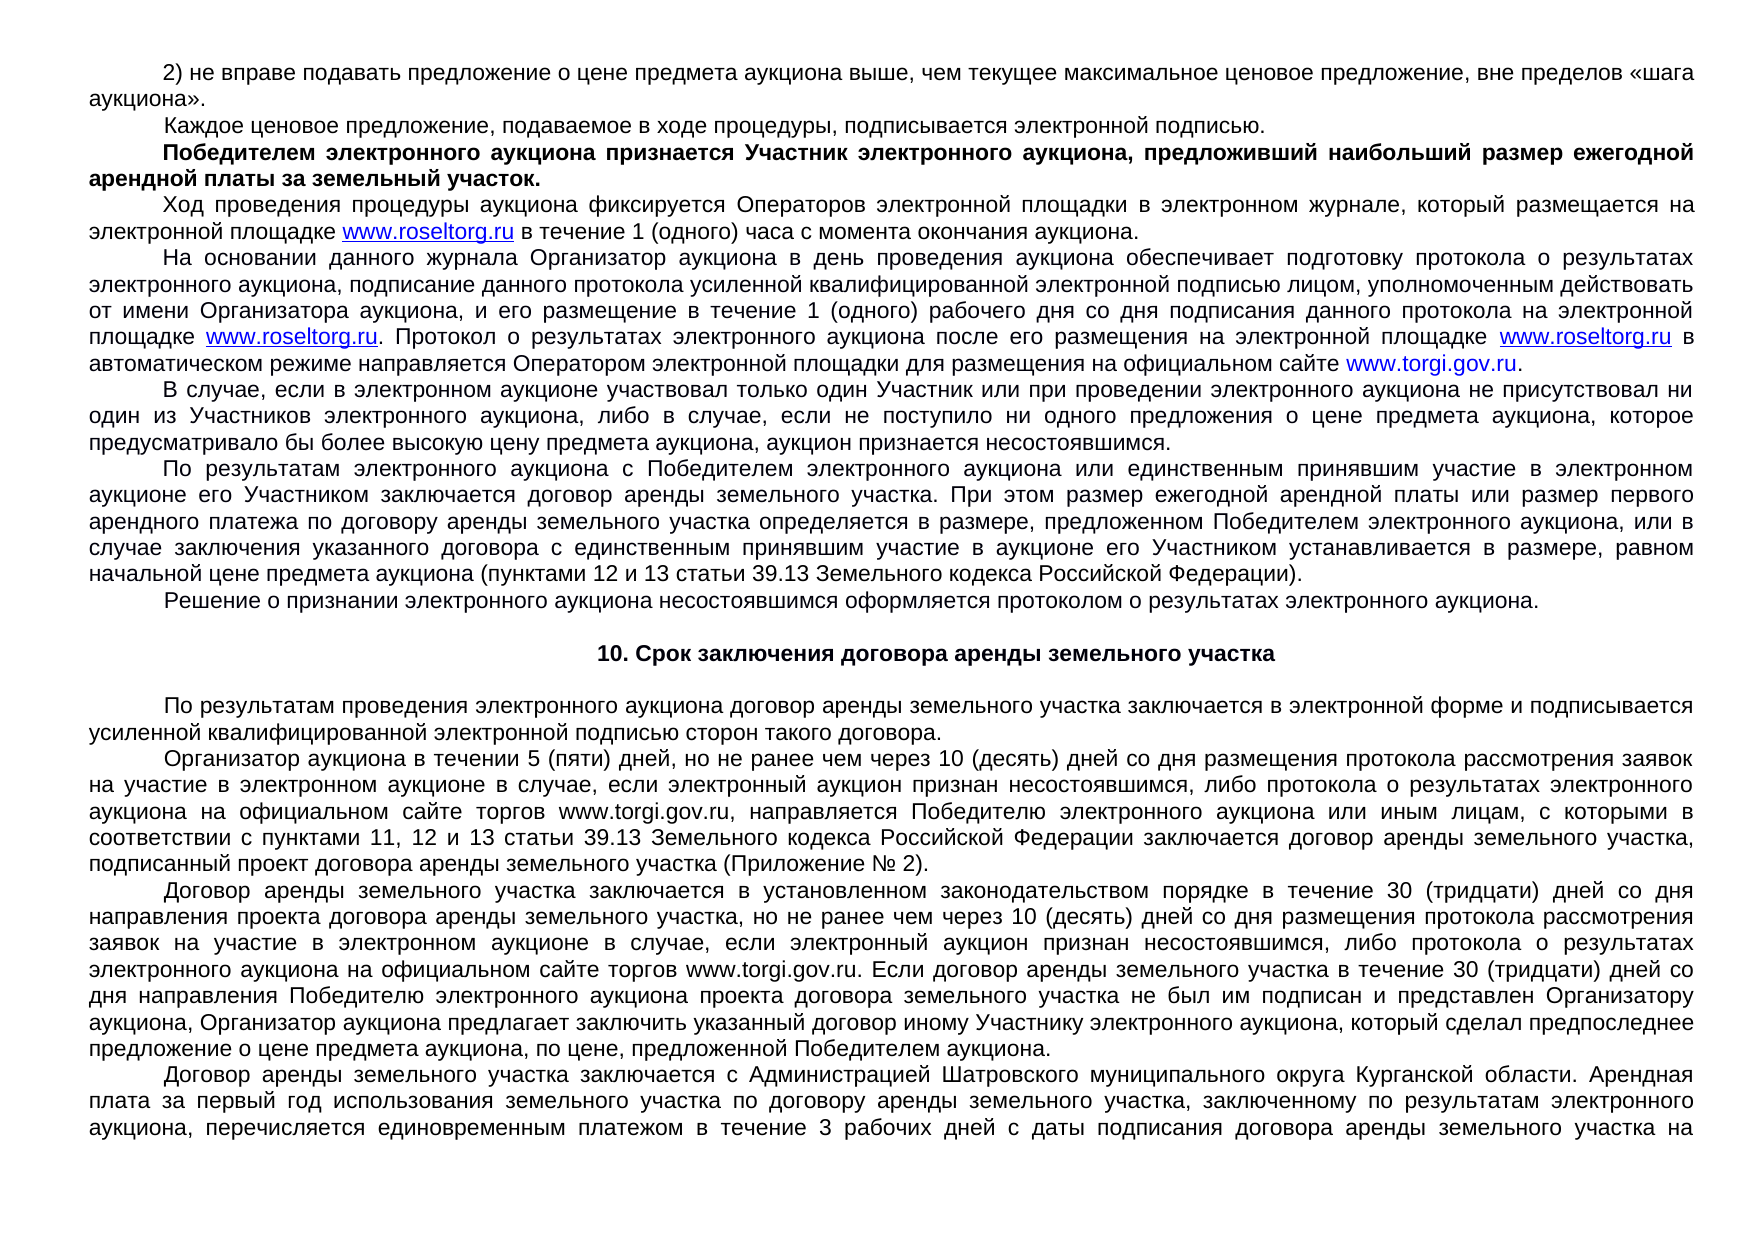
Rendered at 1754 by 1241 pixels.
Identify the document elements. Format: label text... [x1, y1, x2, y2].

text Победителем электронного аукциона признается Участник электронного аукциона, предложивший наибольший размер ежегодной арендной платы за земельный участок. [88, 138, 1695, 191]
text Каждое ценовое предложение, подаваемое в ходе процедуры, подписывается электронной подписью. [88, 112, 1695, 138]
text По результатам проведения электронного аукциона договор аренды земельного участка заключается в электронной форме и подписывается усиленной квалифицированной электронной подписью сторон такого договора. [88, 692, 1695, 745]
text 10. Срок заключения договора аренды земельного участка [88, 639, 1695, 666]
text На основании данного журнала Организатор аукциона в день проведения аукциона обеспечивает подготовку протокола о результатах электронного аукциона, подписание данного протокола усиленной квалифицированной электронной подписью лицом, уполномоченным действовать от имени Организатора аукциона, и его размещение в течение 1 (одного) рабочего дня со дня подписания данного протокола на электронной площадке www.roseltorg.ru. Протокол о результатах электронного аукциона после его размещения на электронной площадке www.roseltorg.ru в автоматическом режиме направляется Оператором электронной площадки для размещения на официальном сайте www.torgi.gov.ru. [88, 244, 1695, 376]
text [88, 1061, 1695, 1140]
text В случае, если в электронном аукционе участвовал только один Участник или при проведении электронного аукциона не присутствовал ни один из Участников электронного аукциона, либо в случае, если не поступило ни одного предложения о цене предмета аукциона, которое предусматривало бы более высокую цену предмета аукциона, аукцион признается несостоявшимся. [88, 376, 1695, 455]
text Ход проведения процедуры аукциона фиксируется Операторов электронной площадки в электронном журнале, который размещается на электронной площадке www.roseltorg.ru в течение 1 (одного) часа с момента окончания аукциона. [88, 191, 1695, 244]
text 2) не вправе подавать предложение о цене предмета аукциона выше, чем текущее максимальное ценовое предложение, вне пределов «шага аукциона». [88, 59, 1695, 112]
text Договор аренды земельного участка заключается в установленном законодательством порядке в течение 30 (тридцати) дней со дня направления проекта договора аренды земельного участка, но не ранее чем через 10 (десять) дней со дня размещения протокола рассмотрения заявок на участие в электронном аукционе в случае, если электронный аукцион признан несостоявшимся, либо протокола о результатах электронного аукциона на официальном сайте торгов www.torgi.gov.ru. Если договор аренды земельного участка в течение 30 (тридцати) дней со дня направления Победителю электронного аукциона проекта договора земельного участка не был им подписан и представлен Организатору аукциона, Организатор аукциона предлагает заключить указанный договор иному Участнику электронного аукциона, который сделал предпоследнее предложение о цене предмета аукциона, по цене, предложенной Победителем аукциона. [88, 877, 1695, 1061]
text Организатор аукциона в течении 5 (пяти) дней, но не ранее чем через 10 (десять) дней со дня размещения протокола рассмотрения заявок на участие в электронном аукционе в случае, если электронный аукцион признан несостоявшимся, либо протокола о результатах электронного аукциона на официальном сайте торгов www.torgi.gov.ru, направляется Победителю электронного аукциона или иным лицам, с которыми в соответствии с пунктами 11, 12 и 13 статьи 39.13 Земельного кодекса Российской Федерации заключается договор аренды земельного участка, подписанный проект договора аренды земельного участка (Приложение № 2). [88, 745, 1695, 877]
text По результатам электронного аукциона с Победителем электронного аукциона или единственным принявшим участие в электронном аукционе его Участником заключается договор аренды земельного участка. При этом размер ежегодной арендной платы или размер первого арендного платежа по договору аренды земельного участка определяется в размере, предложенном Победителем электронного аукциона, или в случае заключения указанного договора с единственным принявшим участие в аукционе его Участником устанавливается в размере, равном начальной цене предмета аукциона (пунктами 12 и 13 статьи 39.13 Земельного кодекса Российской Федерации). [88, 455, 1695, 587]
text Решение о признании электронного аукциона несостоявшимся оформляется протоколом о результатах электронного аукциона. [88, 587, 1695, 613]
